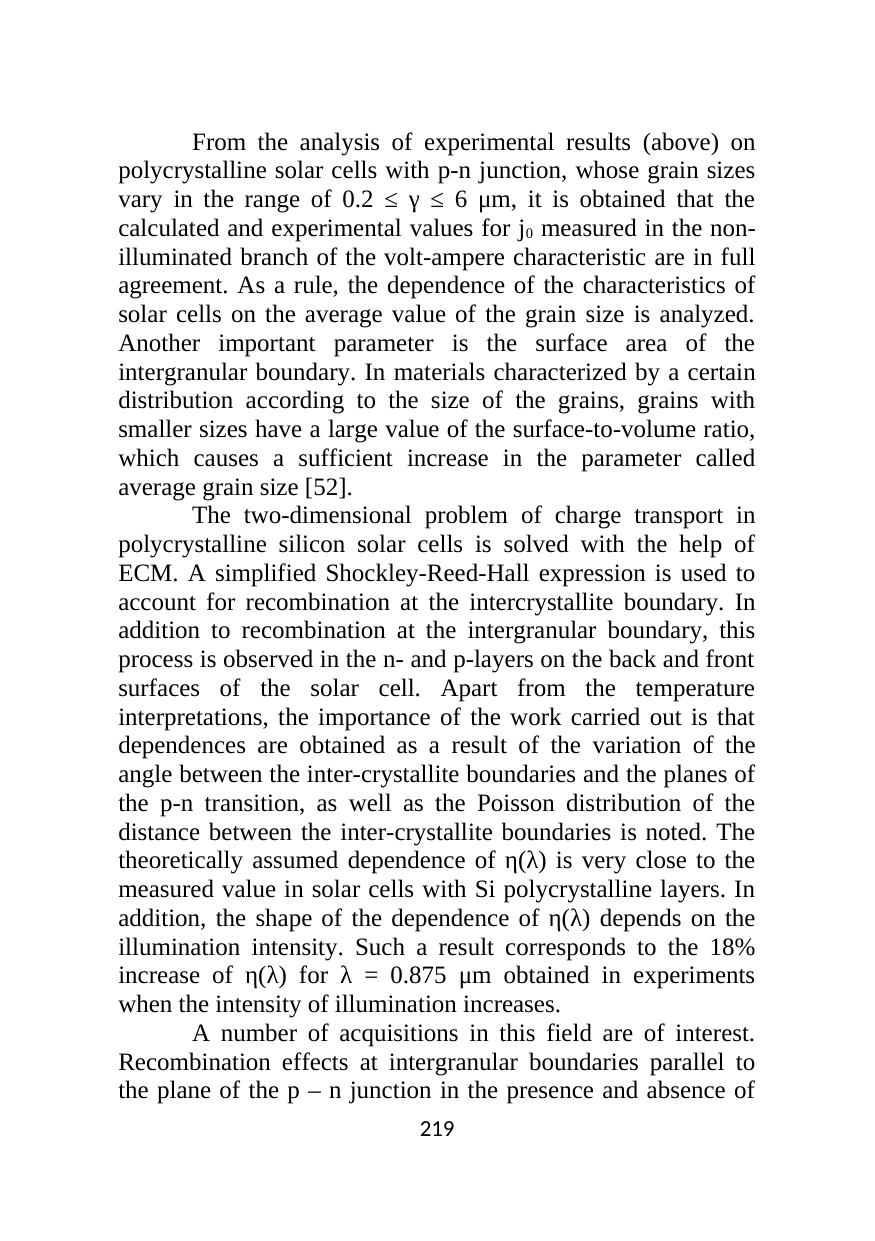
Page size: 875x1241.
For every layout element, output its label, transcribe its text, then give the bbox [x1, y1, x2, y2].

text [118, 1018, 756, 1104]
text The two-dimensional problem of charge transport in polycrystalline silicon solar cells is solved with the help of EСM. A simplified Shockley-Reed-Hall expression is used to account for recombination at the intercrystallite boundary. In addition to recombination at the intergranular boundary, this process is observed in the n- and p-layers on the back and front surfaces of the solar cell. Apart from the temperature interpretations, the importance of the work carried out is that dependences are obtained as a result of the variation of the angle between the inter-crystallite boundaries and the planes of the p-n transition, as well as the Poisson distribution of the distance between the inter-crystallite boundaries is noted. The theoretically assumed dependence of η(λ) is very close to the measured value in solar cells with Si polycrystalline layers. In addition, the shape of the dependence of η(λ) depends on the illumination intensity. Such a result corresponds to the 18% increase of η(λ) for λ = 0.875 μm obtained in experiments when the intensity of illumination increases. [118, 500, 756, 1018]
text From the analysis of experimental results (above) on polycrystalline solar cells with p-n junction, whose grain sizes vary in the range of 0.2 ≤ γ ≤ 6 μm, it is obtained that the calculated and experimental values for j0 measured in the non-illuminated branch of the volt-ampere characteristic are in full agreement. As a rule, the dependence of the characteristics of solar cells on the average value of the grain size is analyzed. Another important parameter is the surface area of the intergranular boundary. In materials characterized by a certain distribution according to the size of the grains, grains with smaller sizes have a large value of the surface-to-volume ratio, which causes a sufficient increase in the parameter called average grain size [52]. [118, 127, 756, 500]
